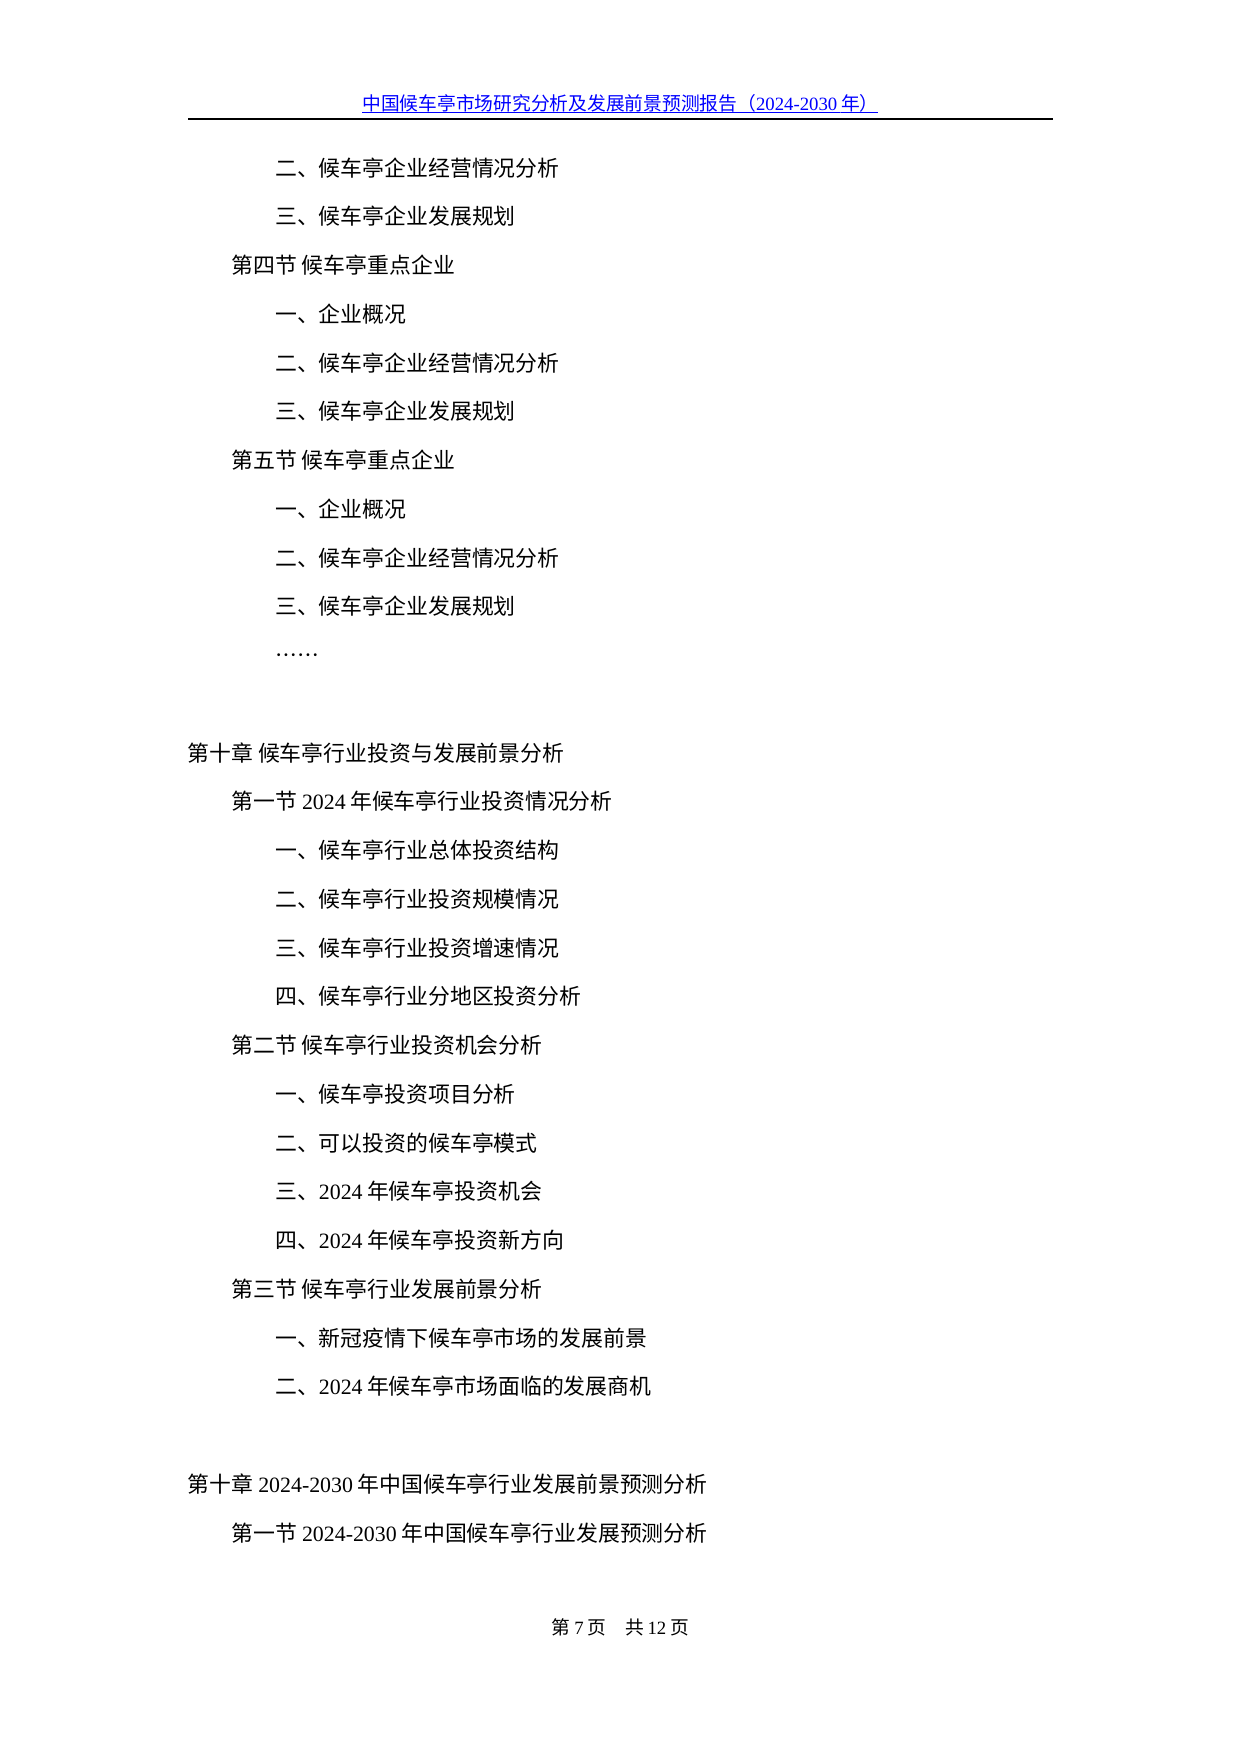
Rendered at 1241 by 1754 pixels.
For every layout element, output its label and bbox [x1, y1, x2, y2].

text [187, 150, 1053, 1548]
